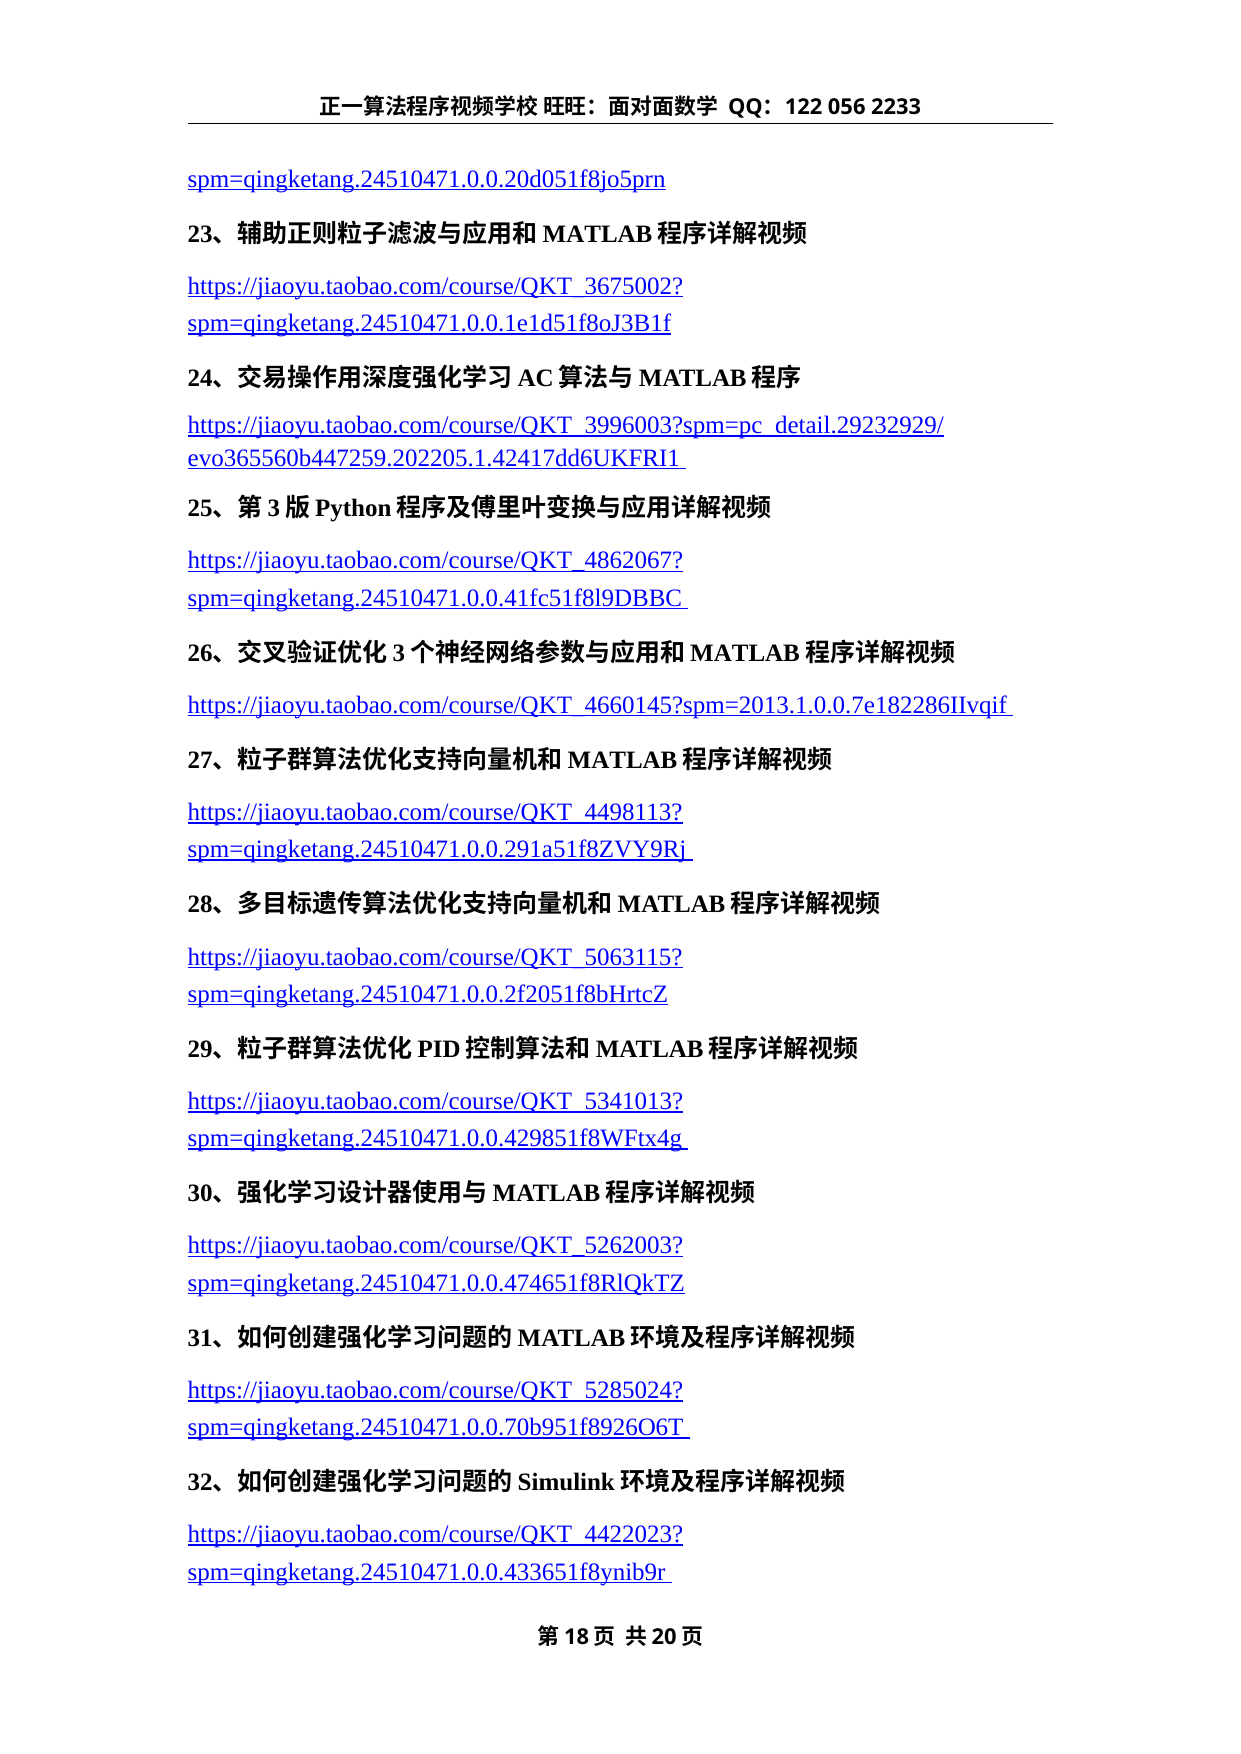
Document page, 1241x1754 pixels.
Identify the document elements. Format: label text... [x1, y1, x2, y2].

text 24、交易操作用深度强化学习AC算法与MATLAB程序 [187, 343, 1053, 408]
text https://jiaoyu.taobao.com/course/QKT_5341013?spm=qingketang.24510471.0.0.429851f8WFtx4g [187, 1084, 1053, 1154]
text https://jiaoyu.taobao.com/course/QKT_5262003?spm=qingketang.24510471.0.0.474651f8RlQkTZ [187, 1229, 1053, 1298]
text 26、交叉验证优化3个神经网络参数与应用和MATLAB程序详解视频 [187, 618, 1053, 683]
text https://jiaoyu.taobao.com/course/QKT_4862067?spm=qingketang.24510471.0.0.41fc51f8l9DBBC [187, 544, 1053, 613]
text https://jiaoyu.taobao.com/course/QKT_4498113?spm=qingketang.24510471.0.0.291a51f8ZVY9Rj [187, 795, 1053, 865]
text 31、如何创建强化学习问题的MATLAB环境及程序详解视频 [187, 1303, 1053, 1368]
text 30、强化学习设计器使用与MATLAB程序详解视频 [187, 1158, 1053, 1223]
text https://jiaoyu.taobao.com/course/QKT_4422023?spm=qingketang.24510471.0.0.433651f8ynib9r [187, 1518, 1053, 1587]
text 25、第3版Python程序及傅里叶变换与应用详解视频 [187, 473, 1053, 538]
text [187, 162, 1053, 194]
text https://jiaoyu.taobao.com/course/QKT_5285024?spm=qingketang.24510471.0.0.70b951f8926O6T [187, 1373, 1053, 1443]
text https://jiaoyu.taobao.com/course/QKT_4660145?spm=2013.1.0.0.7e182286IIvqif [187, 688, 1053, 721]
text https://jiaoyu.taobao.com/course/QKT_3675002?spm=qingketang.24510471.0.0.1e1d51f8oJ3B1f [187, 269, 1053, 339]
text 28、多目标遗传算法优化支持向量机和MATLAB程序详解视频 [187, 869, 1053, 934]
text 23、辅助正则粒子滤波与应用和MATLAB程序详解视频 [187, 199, 1053, 264]
text https://jiaoyu.taobao.com/course/QKT_5063115?spm=qingketang.24510471.0.0.2f2051f8bHrtcZ [187, 940, 1053, 1009]
text https://jiaoyu.taobao.com/course/QKT_3996003?spm=pc_detail.29232929/evo365560b447259.202205.1.42417dd6UKFRI1 [187, 408, 1053, 473]
text 27、粒子群算法优化支持向量机和MATLAB程序详解视频 [187, 725, 1053, 790]
text 32、如何创建强化学习问题的Simulink环境及程序详解视频 [187, 1447, 1053, 1512]
text 29、粒子群算法优化PID控制算法和MATLAB程序详解视频 [187, 1014, 1053, 1079]
